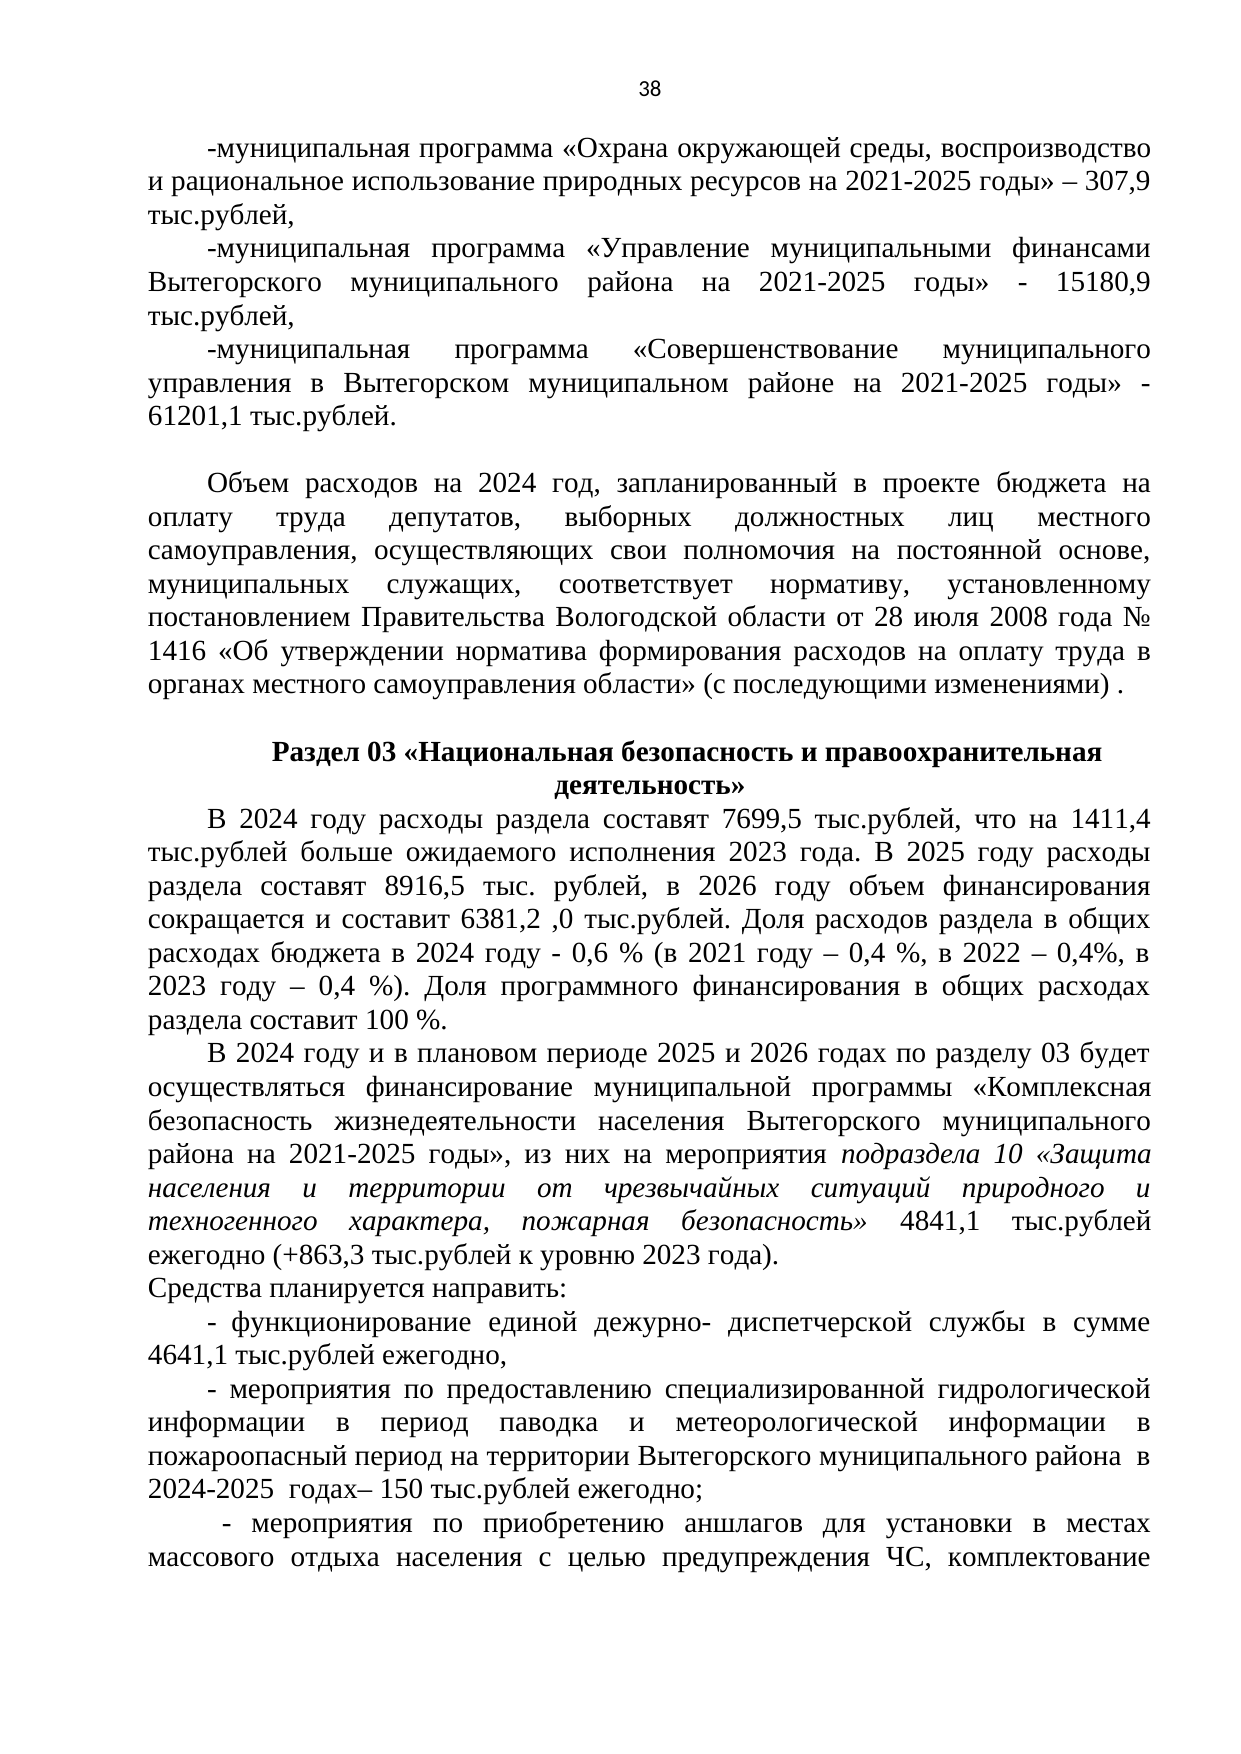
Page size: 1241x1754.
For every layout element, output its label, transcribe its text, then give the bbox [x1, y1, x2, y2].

text Средства планируется направить: [148, 1270, 1152, 1304]
text - функционирование единой дежурно- диспетчерской службы в сумме 4641,1 тыс.рублей ежегодно, [148, 1304, 1152, 1371]
text Раздел 03 «Национальная безопасность и правоохранительная деятельность» [148, 734, 1152, 801]
text -муниципальная программа «Совершенствование муниципального управления в Вытегорском муниципальном районе на 2021-2025 годы» - 61201,1 тыс.рублей. [148, 331, 1152, 432]
text В 2024 году расходы раздела составят 7699,5 тыс.рублей, что на 1411,4 тыс.рублей больше ожидаемого исполнения 2023 года. В 2025 году расходы раздела составят 8916,5 тыс. рублей, в 2026 году объем финансирования сокращается и составит 6381,2 ,0 тыс.рублей. Доля расходов раздела в общих расходах бюджета в 2024 году - 0,6 % (в 2021 году – 0,4 %, в 2022 – 0,4%, в 2023 году – 0,4 %). Доля программного финансирования в общих расходах раздела составит 100 %. [148, 801, 1152, 1036]
text - мероприятия по предоставлению специализированной гидрологической информации в период паводка и метеорологической информации в пожароопасный период на территории Вытегорского муниципального района в 2024-2025 годах– 150 тыс.рублей ежегодно; [148, 1371, 1152, 1505]
text -муниципальная программа «Охрана окружающей среды, воспроизводство и рациональное использование природных ресурсов на 2021-2025 годы» – 307,9 тыс.рублей, [148, 130, 1152, 231]
text -муниципальная программа «Управление муниципальными финансами Вытегорского муниципального района на 2021-2025 годы» - 15180,9 тыс.рублей, [148, 231, 1152, 331]
text Объем расходов на 2024 год, запланированный в проекте бюджета на оплату труда депутатов, выборных должностных лиц местного самоуправления, осуществляющих свои полномочия на постоянной основе, муниципальных служащих, соответствует нормативу, установленному постановлением Правительства Вологодской области от 28 июля 2008 года № 1416 «Об утверждении норматива формирования расходов на оплату труда в органах местного самоуправления области» (с последующими изменениями) . [148, 465, 1152, 700]
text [148, 1505, 1152, 1572]
text В 2024 году и в плановом периоде 2025 и 2026 годах по разделу 03 будет осуществляться финансирование муниципальной программы «Комплексная безопасность жизнедеятельности населения Вытегорского муниципального района на 2021-2025 годы», из них на мероприятия подраздела 10 «Защита населения и территории от чрезвычайных ситуаций природного и техногенного характера, пожарная безопасность» 4841,1 тыс.рублей ежегодно (+863,3 тыс.рублей к уровню 2023 года). [148, 1036, 1152, 1270]
